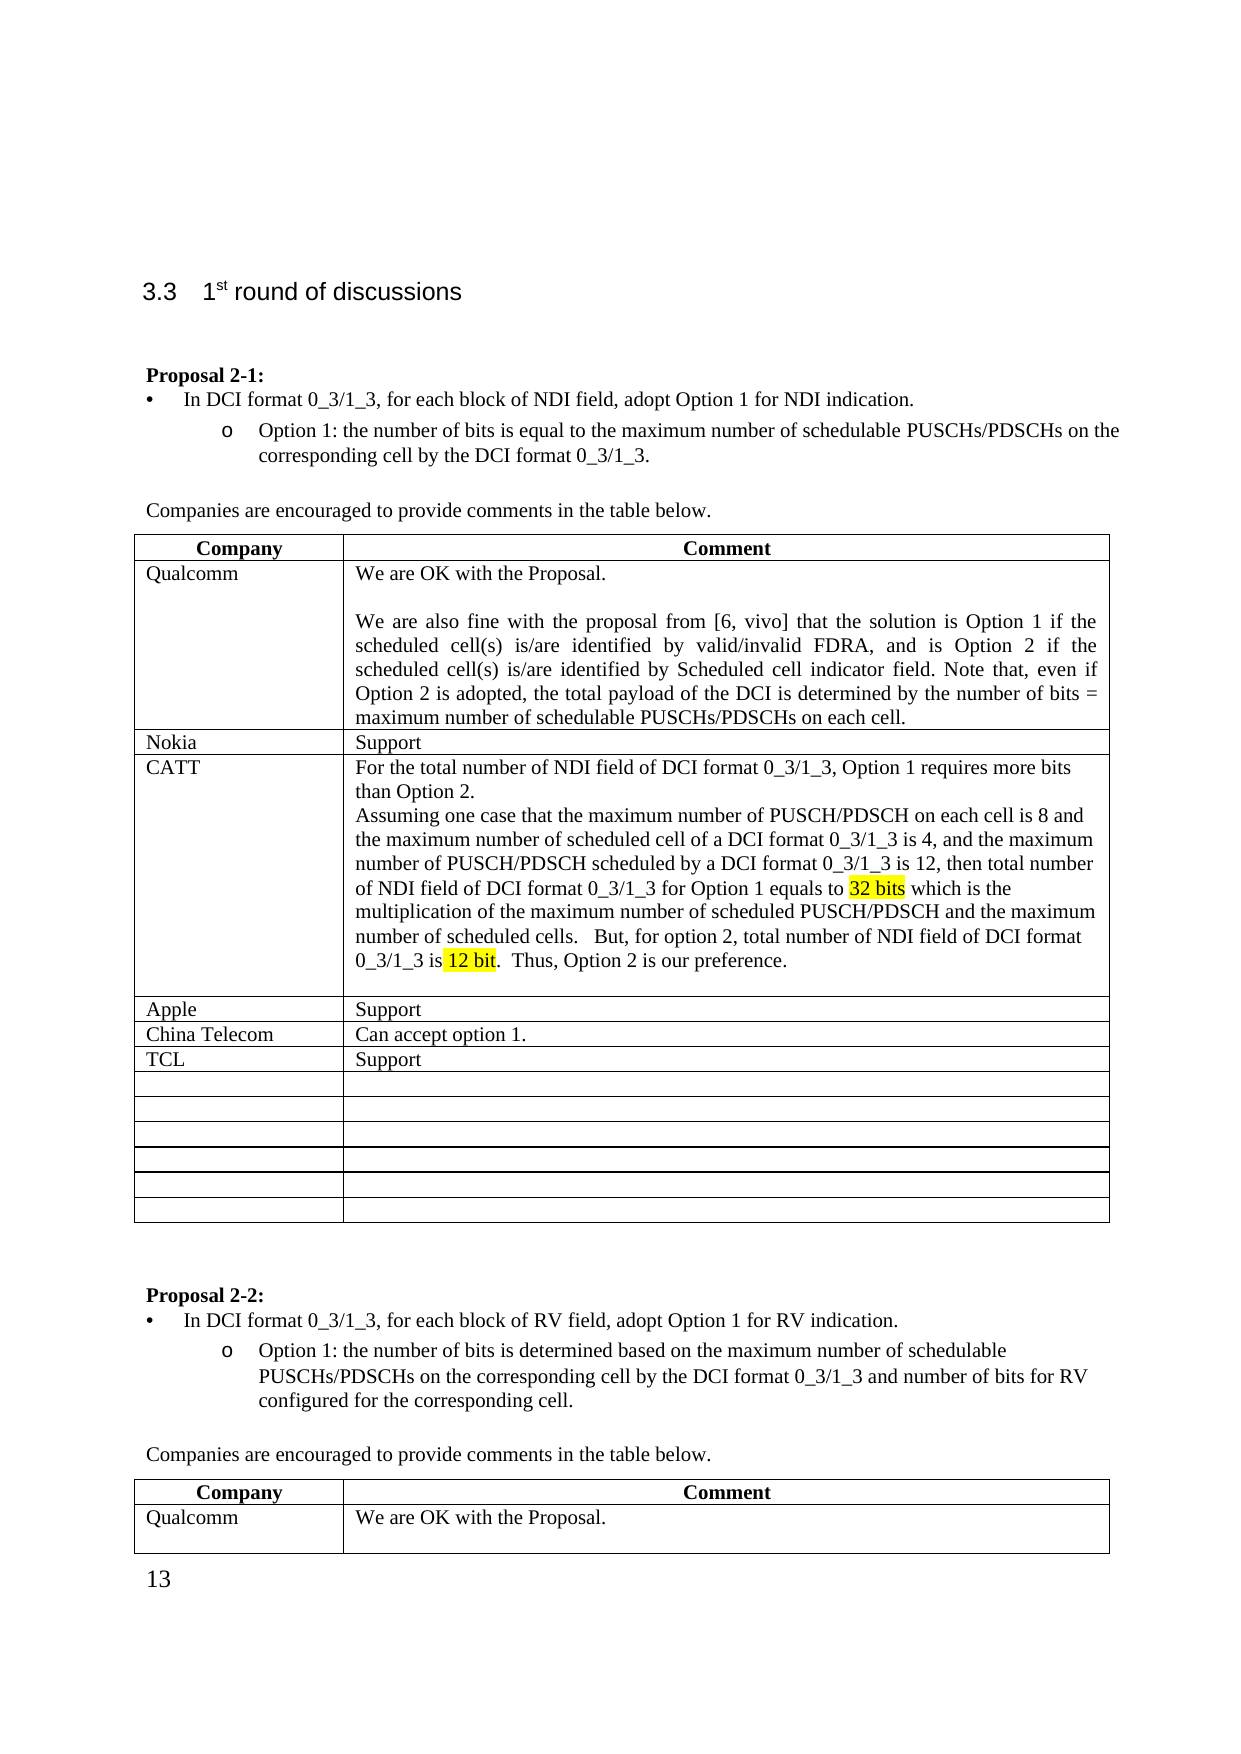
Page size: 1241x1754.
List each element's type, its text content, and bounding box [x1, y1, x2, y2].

table_cell [135, 1198, 343, 1222]
table_cell [135, 1097, 343, 1121]
table_cell Support [344, 997, 1109, 1021]
table_header Comment [344, 1480, 1109, 1504]
table_cell [344, 1173, 1109, 1197]
table_cell Qualcomm [135, 561, 343, 729]
table_cell Nokia [135, 730, 343, 754]
table_cell Support [344, 1047, 1109, 1071]
table_header Company [135, 1480, 343, 1504]
table_cell [344, 1198, 1109, 1222]
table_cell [344, 1505, 1109, 1553]
text Companies are encouraged to provide comments in the table below. [146, 498, 1122, 522]
subtitle Proposal 2-1: [146, 363, 1122, 387]
table_cell Apple [135, 997, 343, 1021]
text Companies are encouraged to provide comments in the table below. [146, 1442, 1122, 1466]
table_header Comment [344, 535, 1109, 559]
table_cell For the total number of NDI field of DCI format 0_3/1_3, Option 1 requires more bits than Option 2. Assuming one case that the maximum number of PUSCH/PDSCH on each cell is 8 and the maximum number of scheduled cell of a DCI format 0_3/1_3 is 4, and the maximum number of PUSCH/PDSCH scheduled by a DCI format 0_3/1_3 is 12, then total number of NDI field of DCI format 0_3/1_3 for Option 1 equals to 32 bits which is the multiplication of the maximum number of scheduled PUSCH/PDSCH and the maximum number of scheduled cells. But, for option 2, total number of NDI field of DCI format 0_3/1_3 is 12 bit. Thus, Option 2 is our preference. [344, 755, 1109, 996]
table_cell [344, 1122, 1109, 1146]
table_cell Support [344, 730, 1109, 754]
table_cell TCL [135, 1047, 343, 1071]
subtitle 1st round of discussions [142, 277, 1122, 306]
table_cell CATT [135, 755, 343, 996]
table_cell [344, 1148, 1109, 1171]
table_cell [135, 1072, 343, 1096]
table_header Company [135, 535, 343, 559]
subtitle Proposal 2-2: [146, 1283, 1122, 1307]
list In DCI format 0_3/1_3, for each block of NDI field, adopt Option 1 for NDI indication. [146, 387, 1122, 411]
table_cell [344, 1097, 1109, 1121]
table_cell [135, 1122, 343, 1146]
list Option 1: the number of bits is determined based on the maximum number of schedulable PUSCHs/PDSCHs on the corresponding cell by the DCI format 0_3/1_3 and number of bits for RV configured for the corresponding cell. [221, 1338, 1122, 1412]
table_cell Qualcomm [135, 1505, 343, 1553]
table_cell [344, 1072, 1109, 1096]
table_cell [135, 1173, 343, 1197]
table_cell Can accept option 1. [344, 1022, 1109, 1046]
list Option 1: the number of bits is equal to the maximum number of schedulable PUSCHs/PDSCHs on the corresponding cell by the DCI format 0_3/1_3. [221, 418, 1122, 467]
table_cell China Telecom [135, 1022, 343, 1046]
list In DCI format 0_3/1_3, for each block of RV field, adopt Option 1 for RV indication. [146, 1307, 1122, 1332]
table_cell We are OK with the Proposal. We are also fine with the proposal from [6, vivo] that the solution is Option 1 if the scheduled cell(s) is/are identified by valid/invalid FDRA, and is Option 2 if the scheduled cell(s) is/are identified by Scheduled cell indicator field. Note that, even if Option 2 is adopted, the total payload of the DCI is determined by the number of bits = maximum number of schedulable PUSCHs/PDSCHs on each cell. [344, 561, 1109, 729]
table_cell [135, 1148, 343, 1171]
